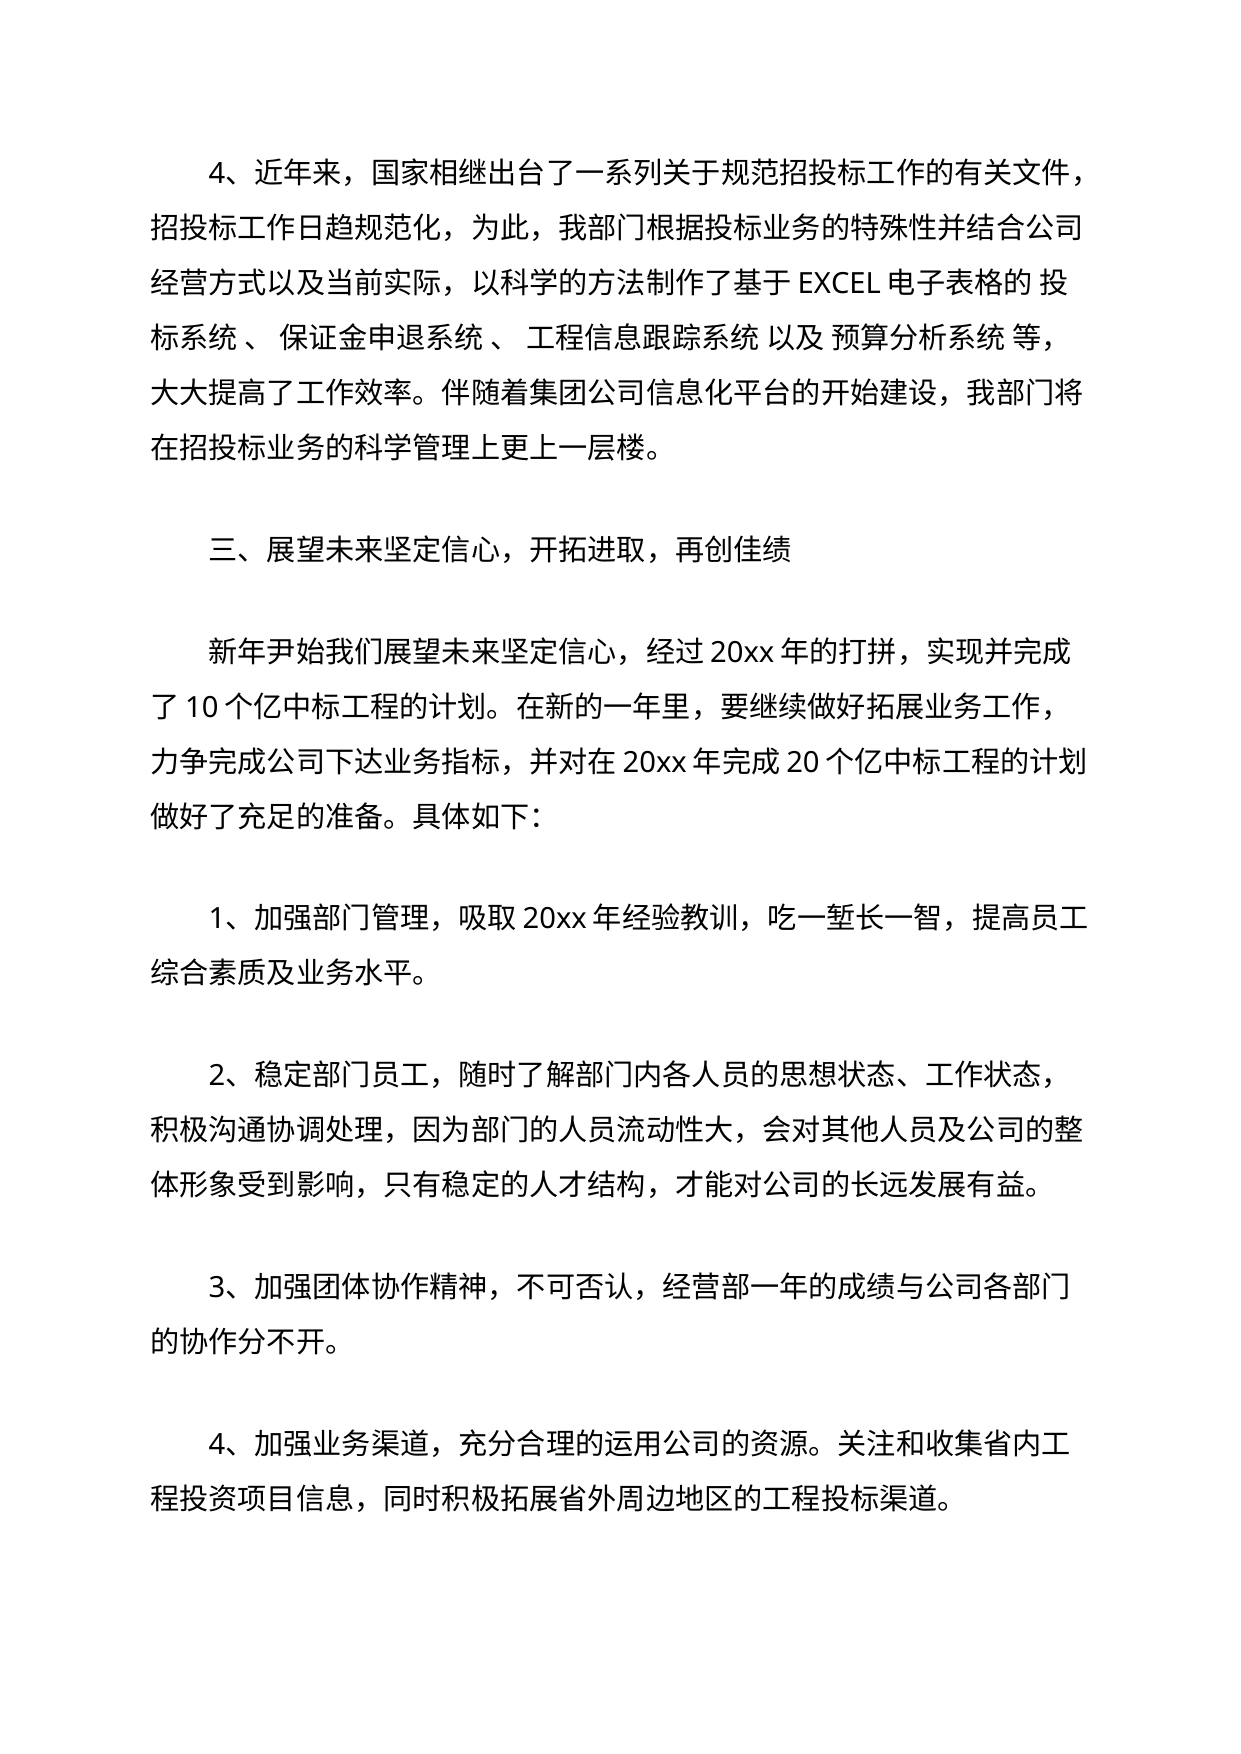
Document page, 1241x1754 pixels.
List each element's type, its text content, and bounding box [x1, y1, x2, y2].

text 新年尹始我们展望未来坚定信心，经过20xx年的打拼，实现并完成了10个亿中标工程的计划。在新的一年里，要继续做好拓展业务工作，力争完成公司下达业务指标，并对在20xx年完成20个亿中标工程的计划做好了充足的准备。具体如下： [150, 628, 1090, 836]
text 2、稳定部门员工，随时了解部门内各人员的思想状态、工作状态，积极沟通协调处理，因为部门的人员流动性大，会对其他人员及公司的整体形象受到影响，只有稳定的人才结构，才能对公司的长远发展有益。 [150, 1052, 1090, 1204]
text 1、加强部门管理，吸取20xx年经验教训，吃一堑长一智，提高员工综合素质及业务水平。 [150, 895, 1090, 992]
text 4、加强业务渠道，充分合理的运用公司的资源。关注和收集省内工程投资项目信息，同时积极拓展省外周边地区的工程投标渠道。 [150, 1420, 1090, 1517]
text 三、展望未来坚定信心，开拓进取，再创佳绩 [150, 526, 1090, 569]
text 4、近年来，国家相继出台了一系列关于规范招投标工作的有关文件，招投标工作日趋规范化，为此，我部门根据投标业务的特殊性并结合公司经营方式以及当前实际，以科学的方法制作了基于EXCEL电子表格的 投标系统 、 保证金申退系统 、 工程信息跟踪系统 以及 预算分析系统 等，大大提高了工作效率。伴随着集团公司信息化平台的开始建设，我部门将在招投标业务的科学管理上更上一层楼。 [150, 150, 1090, 467]
text 3、加强团体协作精神，不可否认，经营部一年的成绩与公司各部门的协作分不开。 [150, 1263, 1090, 1361]
